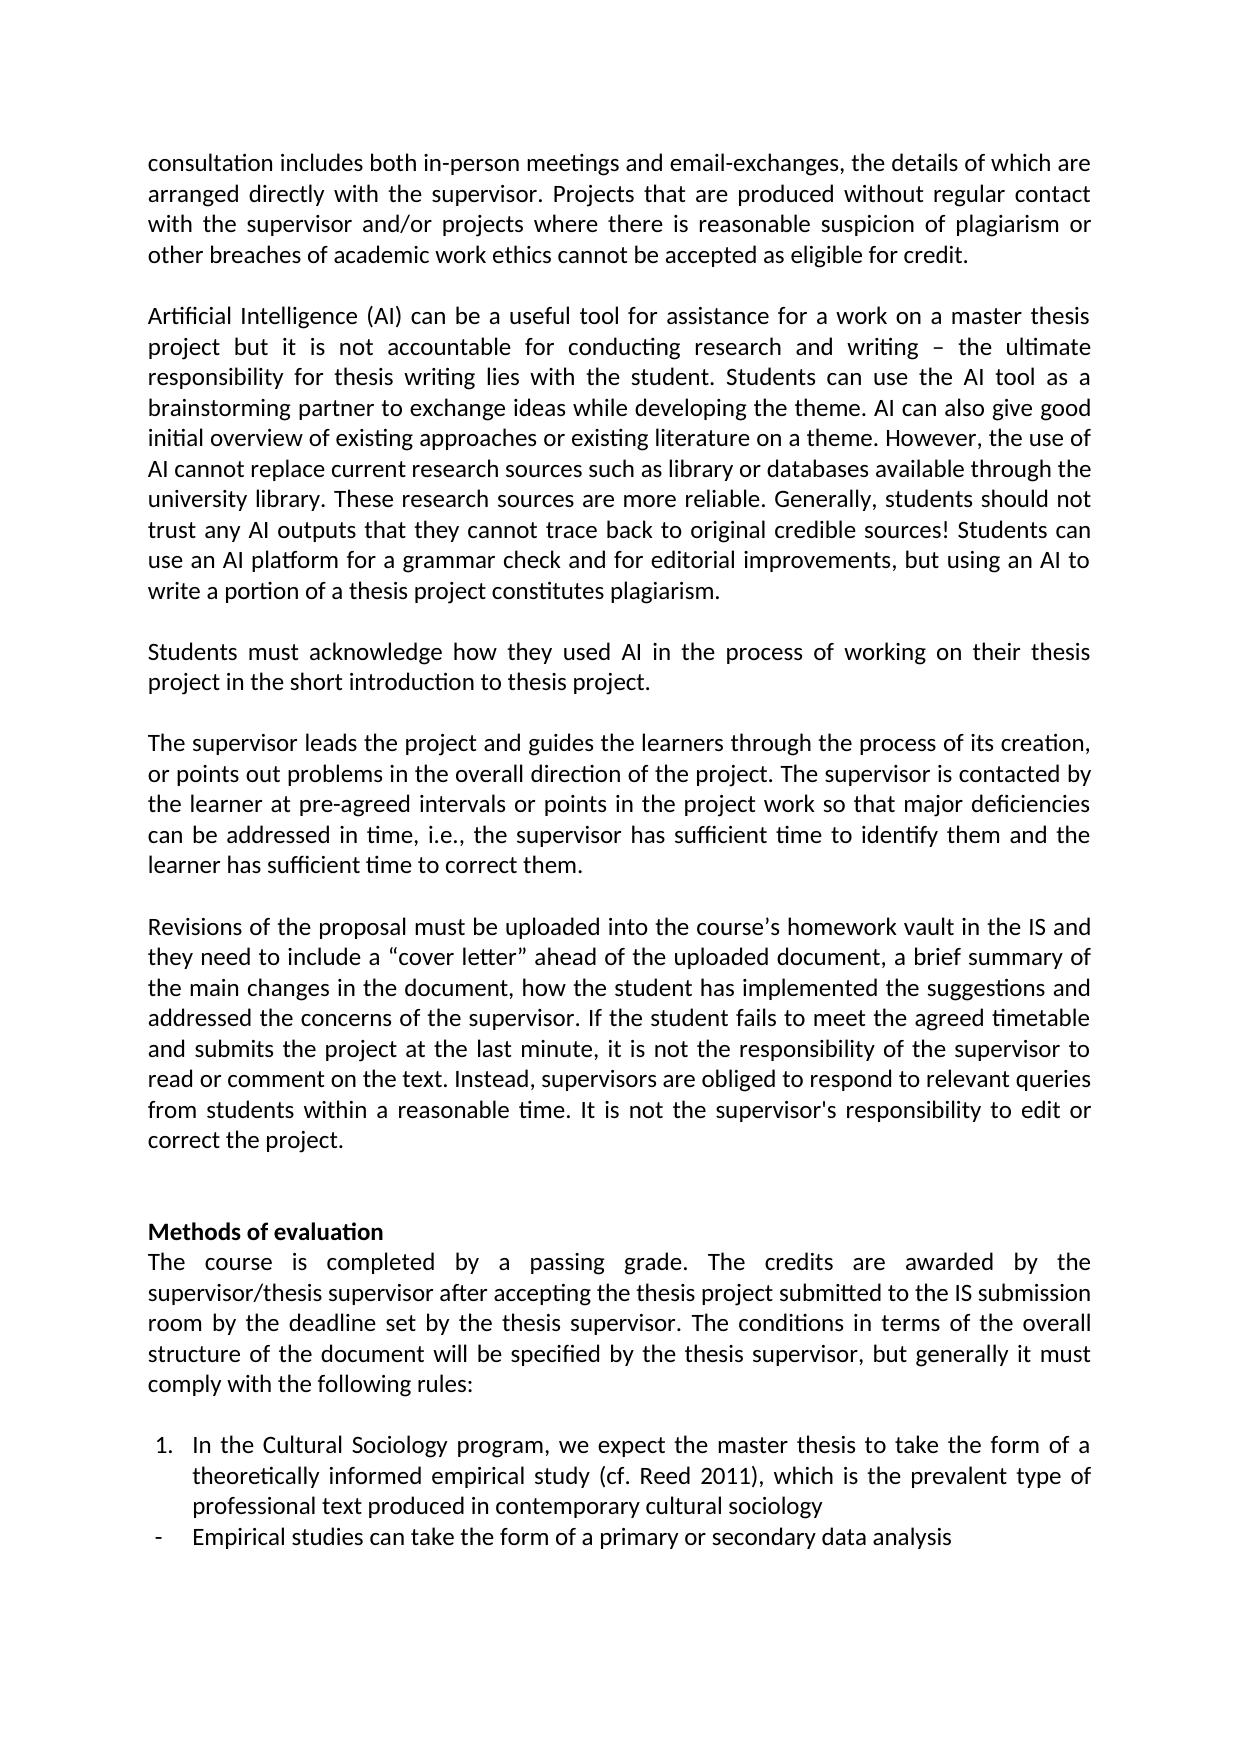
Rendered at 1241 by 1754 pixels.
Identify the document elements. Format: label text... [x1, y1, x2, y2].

text The course is completed by a passing grade. The credits are awarded by the supervisor/thesis supervisor after accepting the thesis project submitted to the IS submission room by the deadline set by the thesis supervisor. The conditions in terms of the overall structure of the document will be specified by the thesis supervisor, but generally it must comply with the following rules: [148, 1246, 1093, 1399]
list In the Cultural Sociology program, we expect the master thesis to take the form of a theoretically informed empirical study (cf. Reed 2011), which is the prevalent type of professional text produced in contemporary cultural sociology [154, 1429, 1093, 1521]
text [148, 148, 1093, 270]
text Methods of evaluation [148, 1216, 1093, 1246]
text Revisions of the proposal must be uploaded into the course’s homework vault in the IS and they need to include a “cover letter” ahead of the uploaded document, a brief summary of the main changes in the document, how the student has implemented the suggestions and addressed the concerns of the supervisor. If the student fails to meet the agreed timetable and submits the project at the last minute, it is not the responsibility of the supervisor to read or comment on the text. Instead, supervisors are obliged to respond to relevant queries from students within a reasonable time. It is not the supervisor's responsibility to edit or correct the project. [148, 911, 1093, 1155]
list Empirical studies can take the form of a primary or secondary data analysis [154, 1521, 1093, 1552]
text The supervisor leads the project and guides the learners through the process of its creation, or points out problems in the overall direction of the project. The supervisor is contacted by the learner at pre-agreed intervals or points in the project work so that major deficiencies can be addressed in time, i.e., the supervisor has sufficient time to identify them and the learner has sufficient time to correct them. [148, 727, 1093, 880]
text Artificial Intelligence (AI) can be a useful tool for assistance for a work on a master thesis project but it is not accountable for conducting research and writing – the ultimate responsibility for thesis writing lies with the student. Students can use the AI tool as a brainstorming partner to exchange ideas while developing the theme. AI can also give good initial overview of existing approaches or existing literature on a theme. However, the use of AI cannot replace current research sources such as library or databases available through the university library. These research sources are more reliable. Generally, students should not trust any AI outputs that they cannot trace back to original credible sources! Students can use an AI platform for a grammar check and for editorial improvements, but using an AI to write a portion of a thesis project constitutes plagiarism. [148, 300, 1093, 605]
text Students must acknowledge how they used AI in the process of working on their thesis project in the short introduction to thesis project. [148, 636, 1093, 697]
